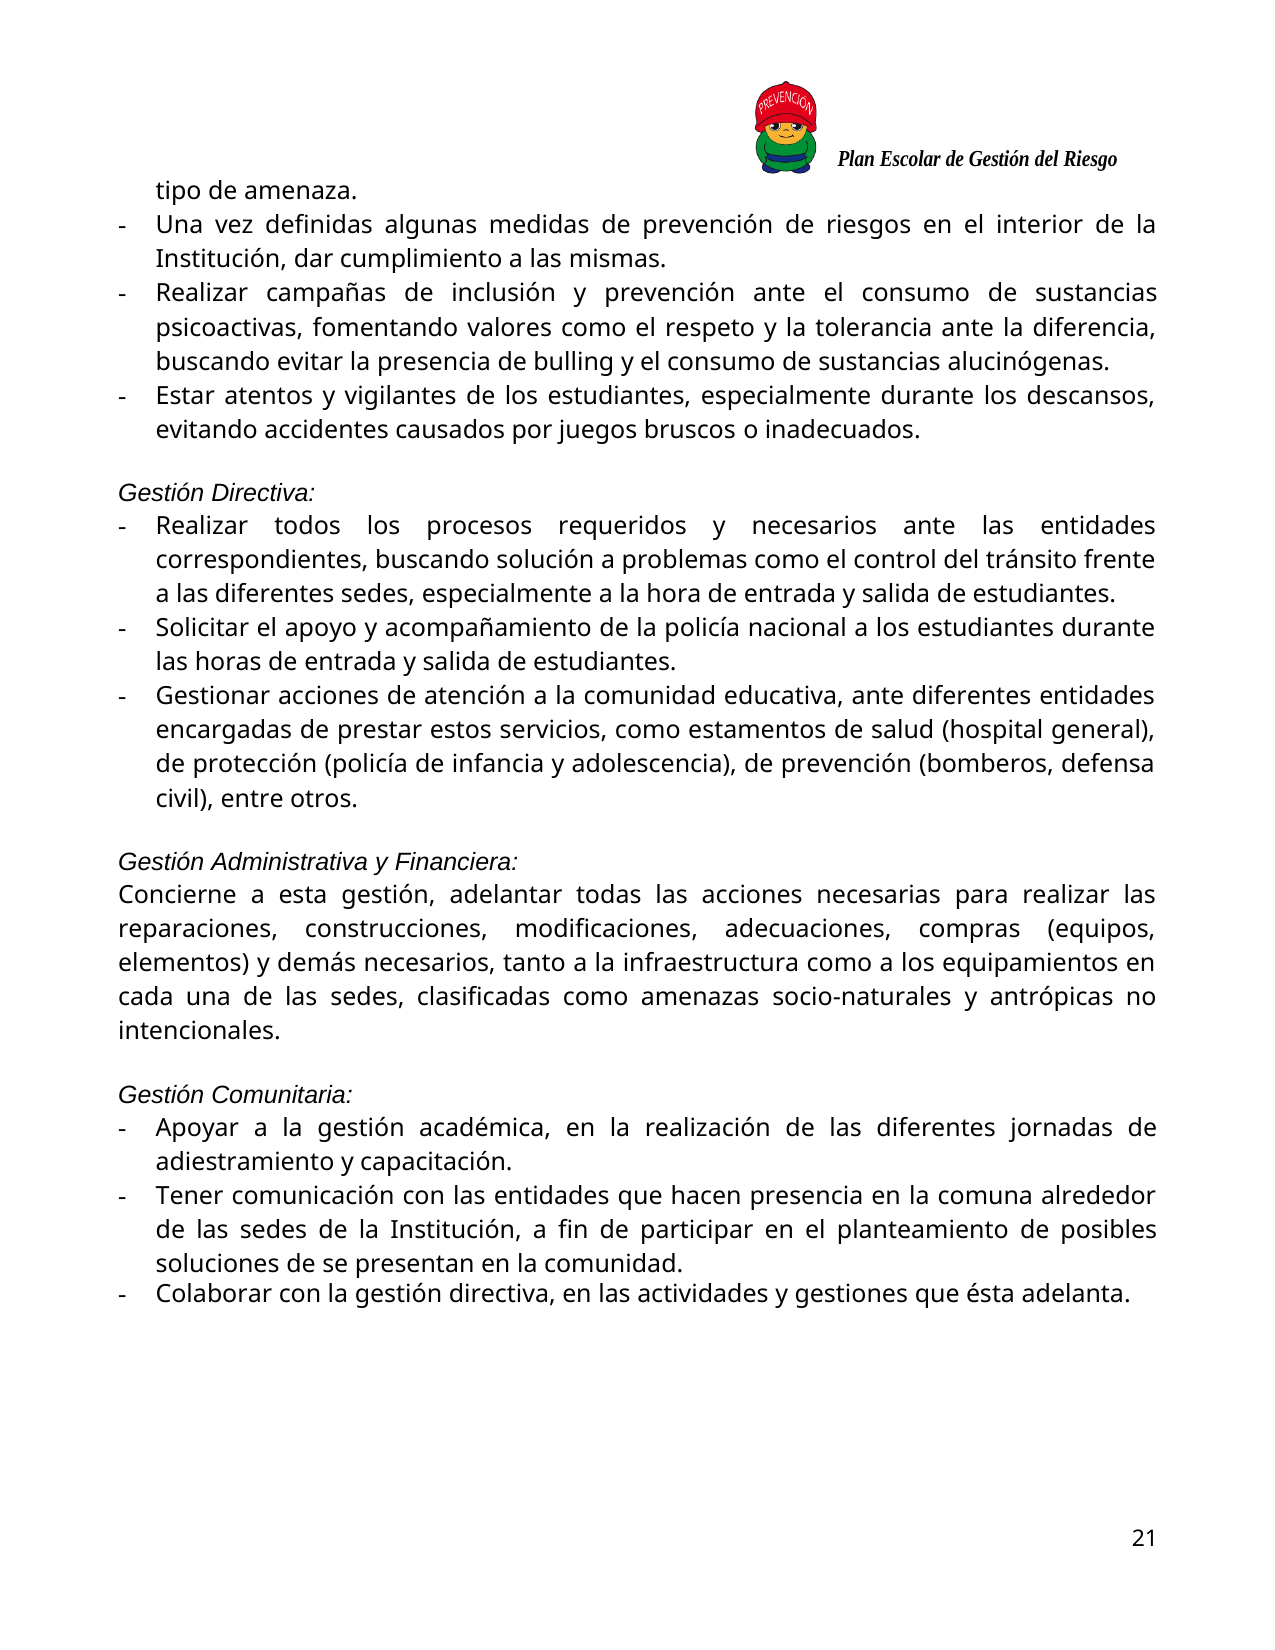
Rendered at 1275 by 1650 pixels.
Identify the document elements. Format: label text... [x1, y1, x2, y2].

text Gestión Administrativa y Financiera: [118, 847, 1171, 876]
picture [754, 81, 817, 173]
list Apoyar a la gestión académica, en la realización de las diferentes jornadas de adiestramiento y capacitación. [118, 1109, 1157, 1178]
text Gestión Directiva: [118, 478, 1171, 507]
list Estar atentos y vigilantes de los estudiantes, especialmente durante los descansos, evitando accidentes causados por juegos bruscos o inadecuados. [118, 377, 1156, 445]
list Tener comunicación con las entidades que hacen presencia en la comuna alrededor de las sedes de la Institución, a fin de participar en el planteamiento de posibles soluciones de se presentan en la comunidad. [118, 1178, 1157, 1280]
list Solicitar el apoyo y acompañamiento de la policía nacional a los estudiantes durante las horas de entrada y salida de estudiantes. [118, 610, 1157, 678]
list Realizar todos los procesos requeridos y necesarios ante las entidades correspondientes, buscando solución a problemas como el control del tránsito frente a las diferentes sedes, especialmente a la hora de entrada y salida de estudiantes. [118, 508, 1157, 610]
list Gestionar acciones de atención a la comunidad educativa, ante diferentes entidades encargadas de prestar estos servicios, como estamentos de salud (hospital general), de protección (policía de infancia y adolescencia), de prevención (bomberos, defensa civil), entre otros. [118, 678, 1156, 814]
text Gestión Comunitaria: [118, 1080, 1171, 1109]
list Una vez definidas algunas medidas de prevención de riesgos en el interior de la Institución, dar cumplimiento a las mismas. [118, 207, 1156, 275]
list Realizar campañas de inclusión y prevención ante el consumo de sustancias psicoactivas, fomentando valores como el respeto y la tolerancia ante la diferencia, buscando evitar la presencia de bulling y el consumo de sustancias alucinógenas. [118, 275, 1157, 377]
text Concierne a esta gestión, adelantar todas las acciones necesarias para realizar las reparaciones, construcciones, modificaciones, adecuaciones, compras (equipos, elementos) y demás necesarios, tanto a la infraestructura como a los equipamientos en cada una de las sedes, clasificadas como amenazas socio-naturales y antrópicas no intencionales. [118, 877, 1156, 1047]
list Colaborar con la gestión directiva, en las actividades y gestiones que ésta adelanta. [118, 1280, 1171, 1308]
